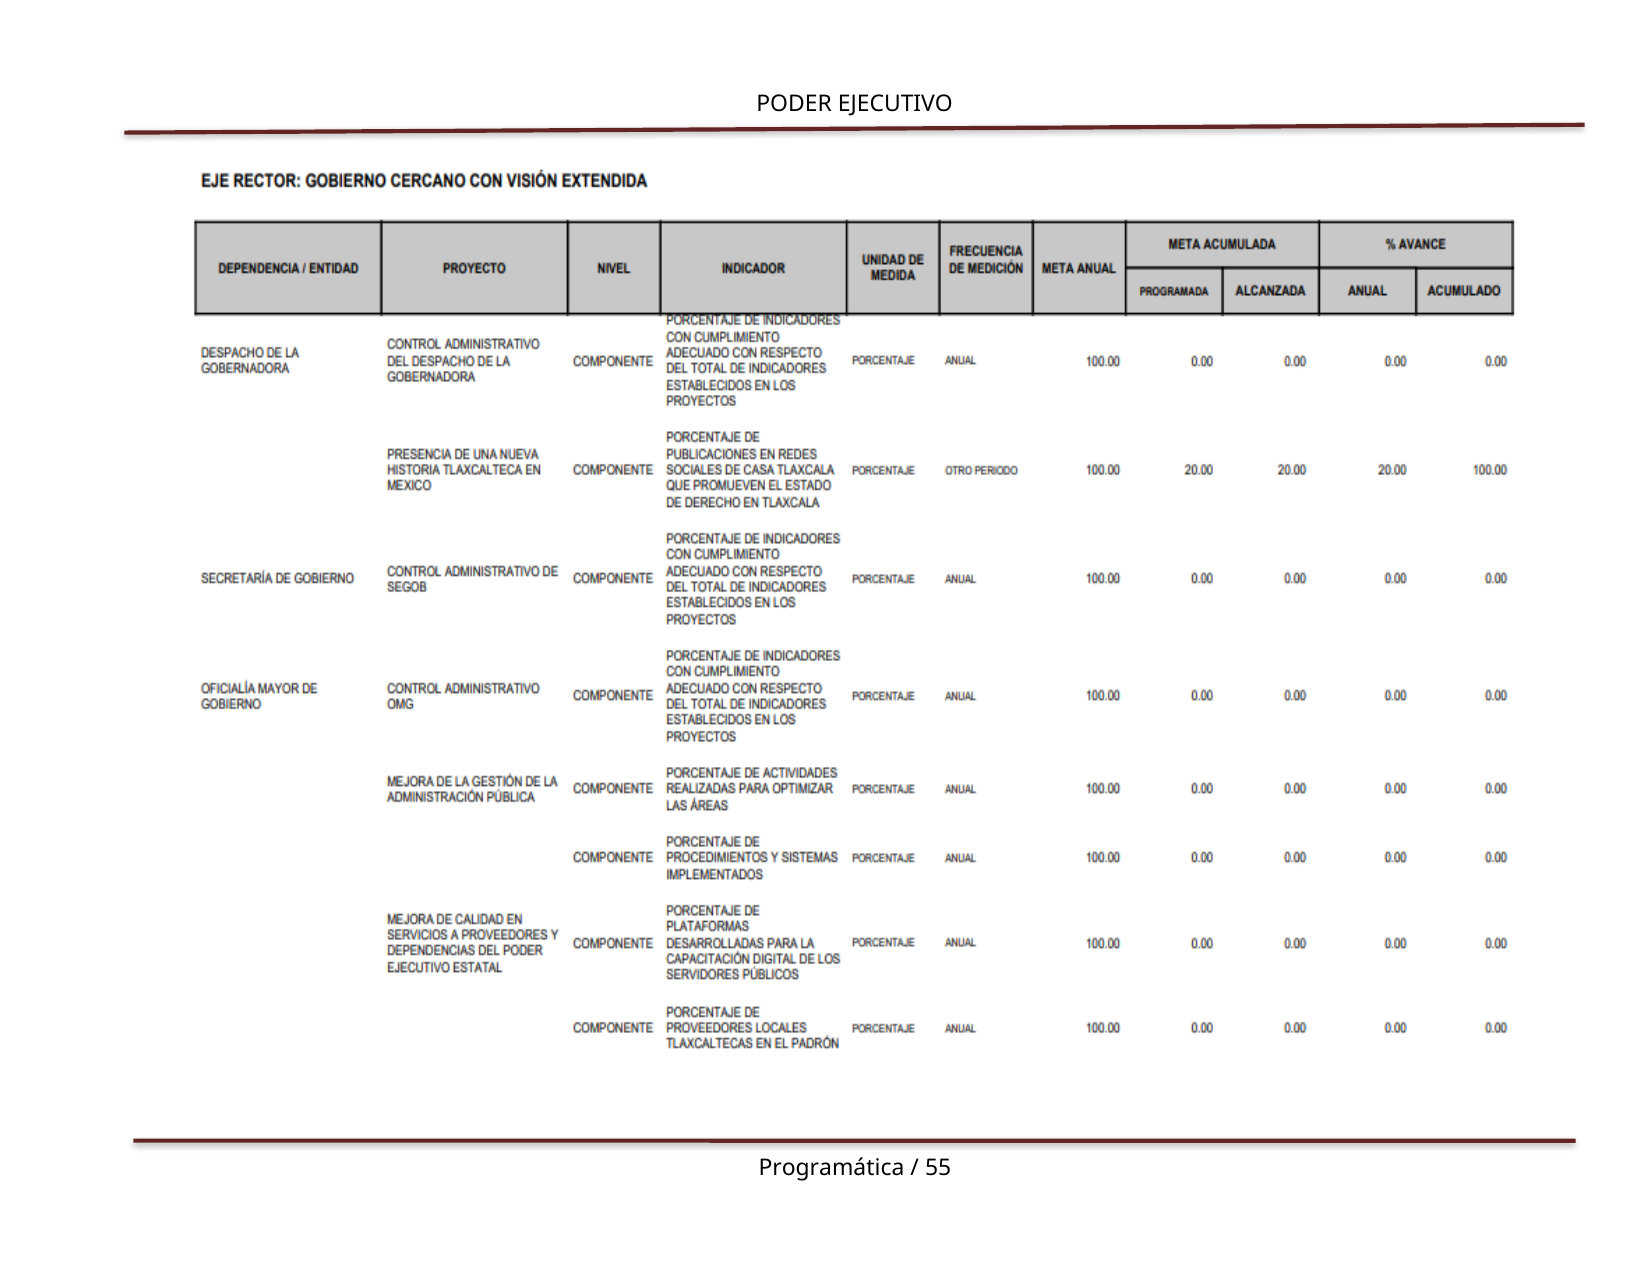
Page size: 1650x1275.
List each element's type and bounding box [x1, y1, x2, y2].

picture [188, 147, 1521, 1067]
